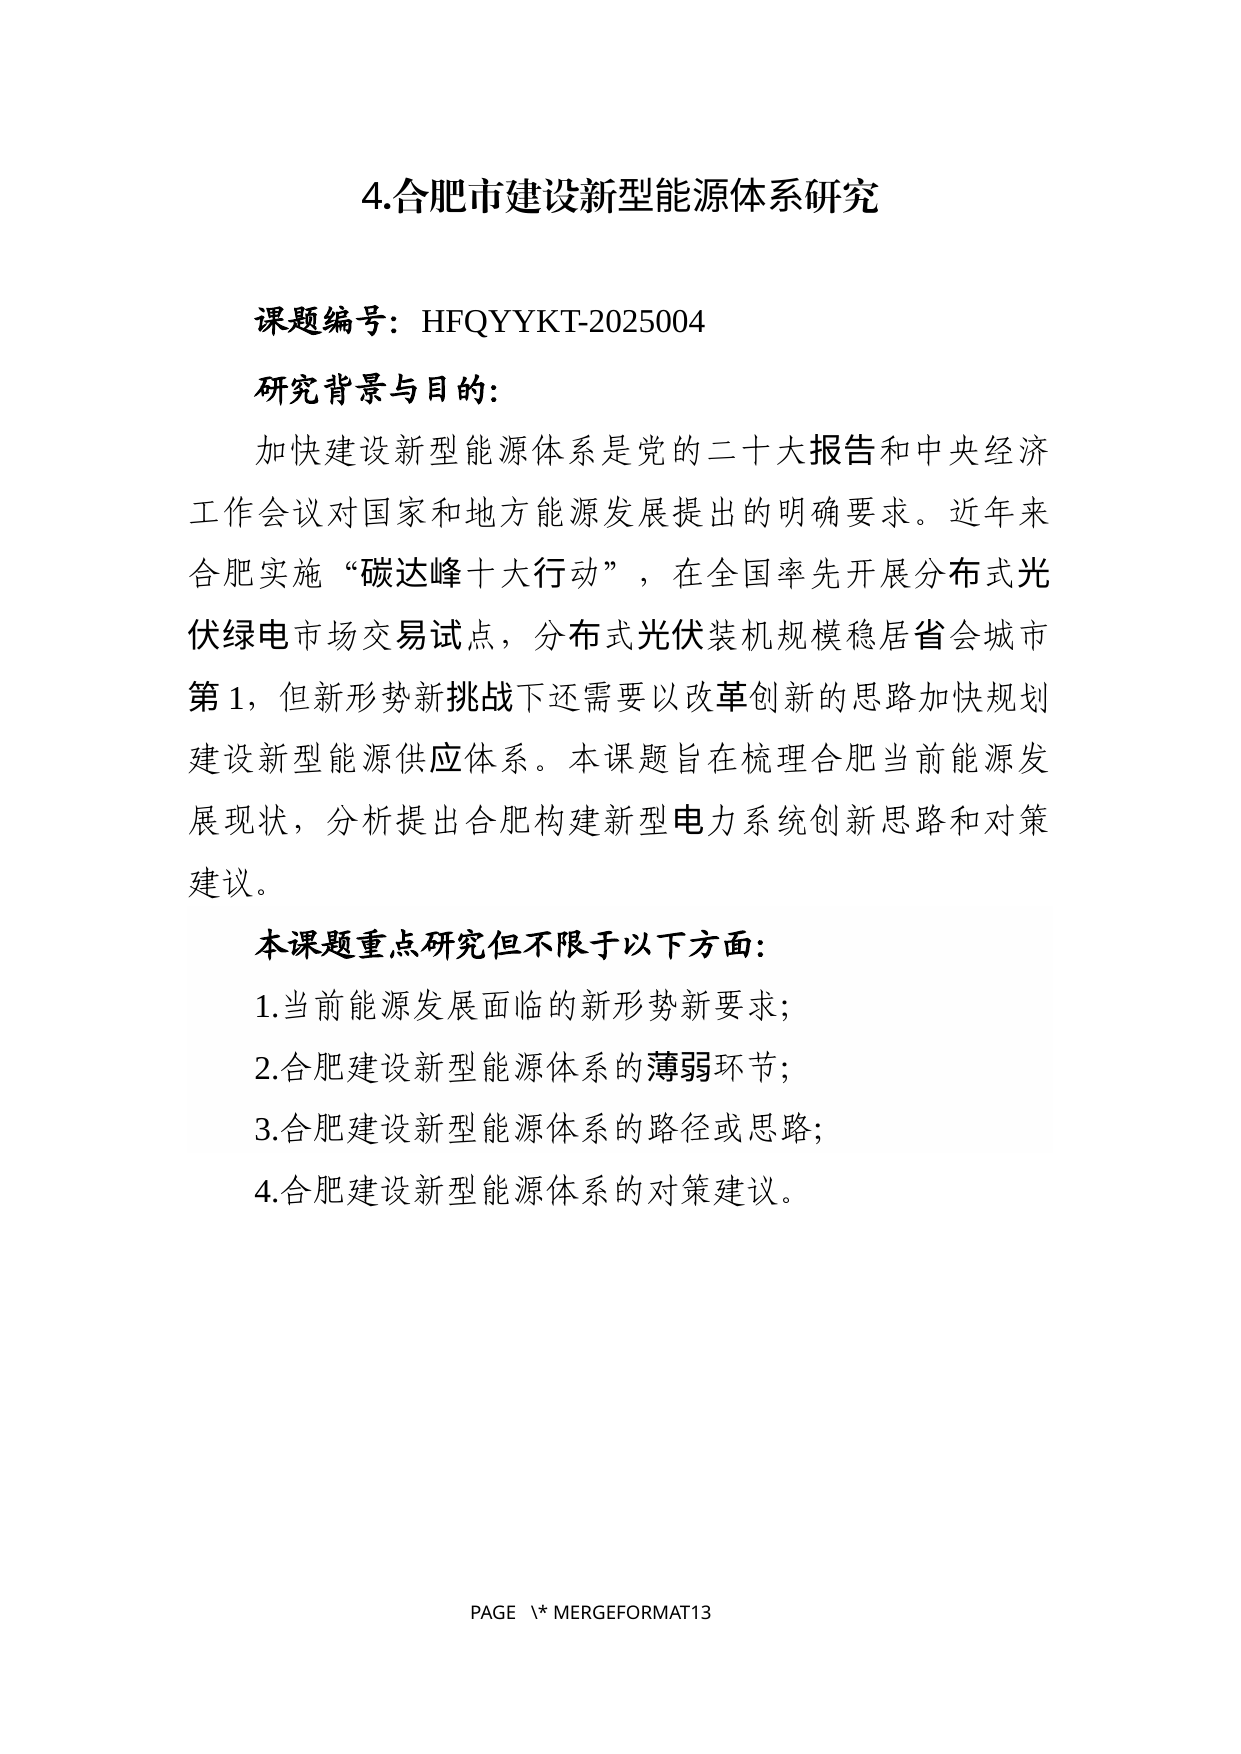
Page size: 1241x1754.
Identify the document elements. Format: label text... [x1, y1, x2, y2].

text 研究背景与目的： [187, 351, 1053, 413]
text 4.合肥市建设新型能源体系研究 [187, 160, 1053, 221]
text 2.合肥建设新型能源体系的薄弱环节； [187, 1030, 1053, 1091]
text 课题编号：HFQYYKT-2025004 [187, 286, 1053, 351]
text 4.合肥建设新型能源体系的对策建议。 [187, 1153, 1053, 1215]
text 3.合肥建设新型能源体系的路径或思路； [187, 1091, 1053, 1153]
text 加快建设新型能源体系是党的二十大报告和中央经济工作会议对国家和地方能源发展提出的明确要求。近年来，合肥实施“碳达峰十大行动”，在全国率先开展分布式光伏绿电市场交易试点，分布式光伏装机规模稳居省会城市第1，但新形势新挑战下还需要以改革创新的思路加快规划建设新型能源供应体系。本课题旨在梳理合肥当前能源发展现状，分析提出合肥构建新型电力系统创新思路和对策建议。 [187, 413, 1053, 906]
text 1.当前能源发展面临的新形势新要求； [187, 968, 1053, 1030]
text 本课题重点研究但不限于以下方面： [187, 906, 1053, 968]
